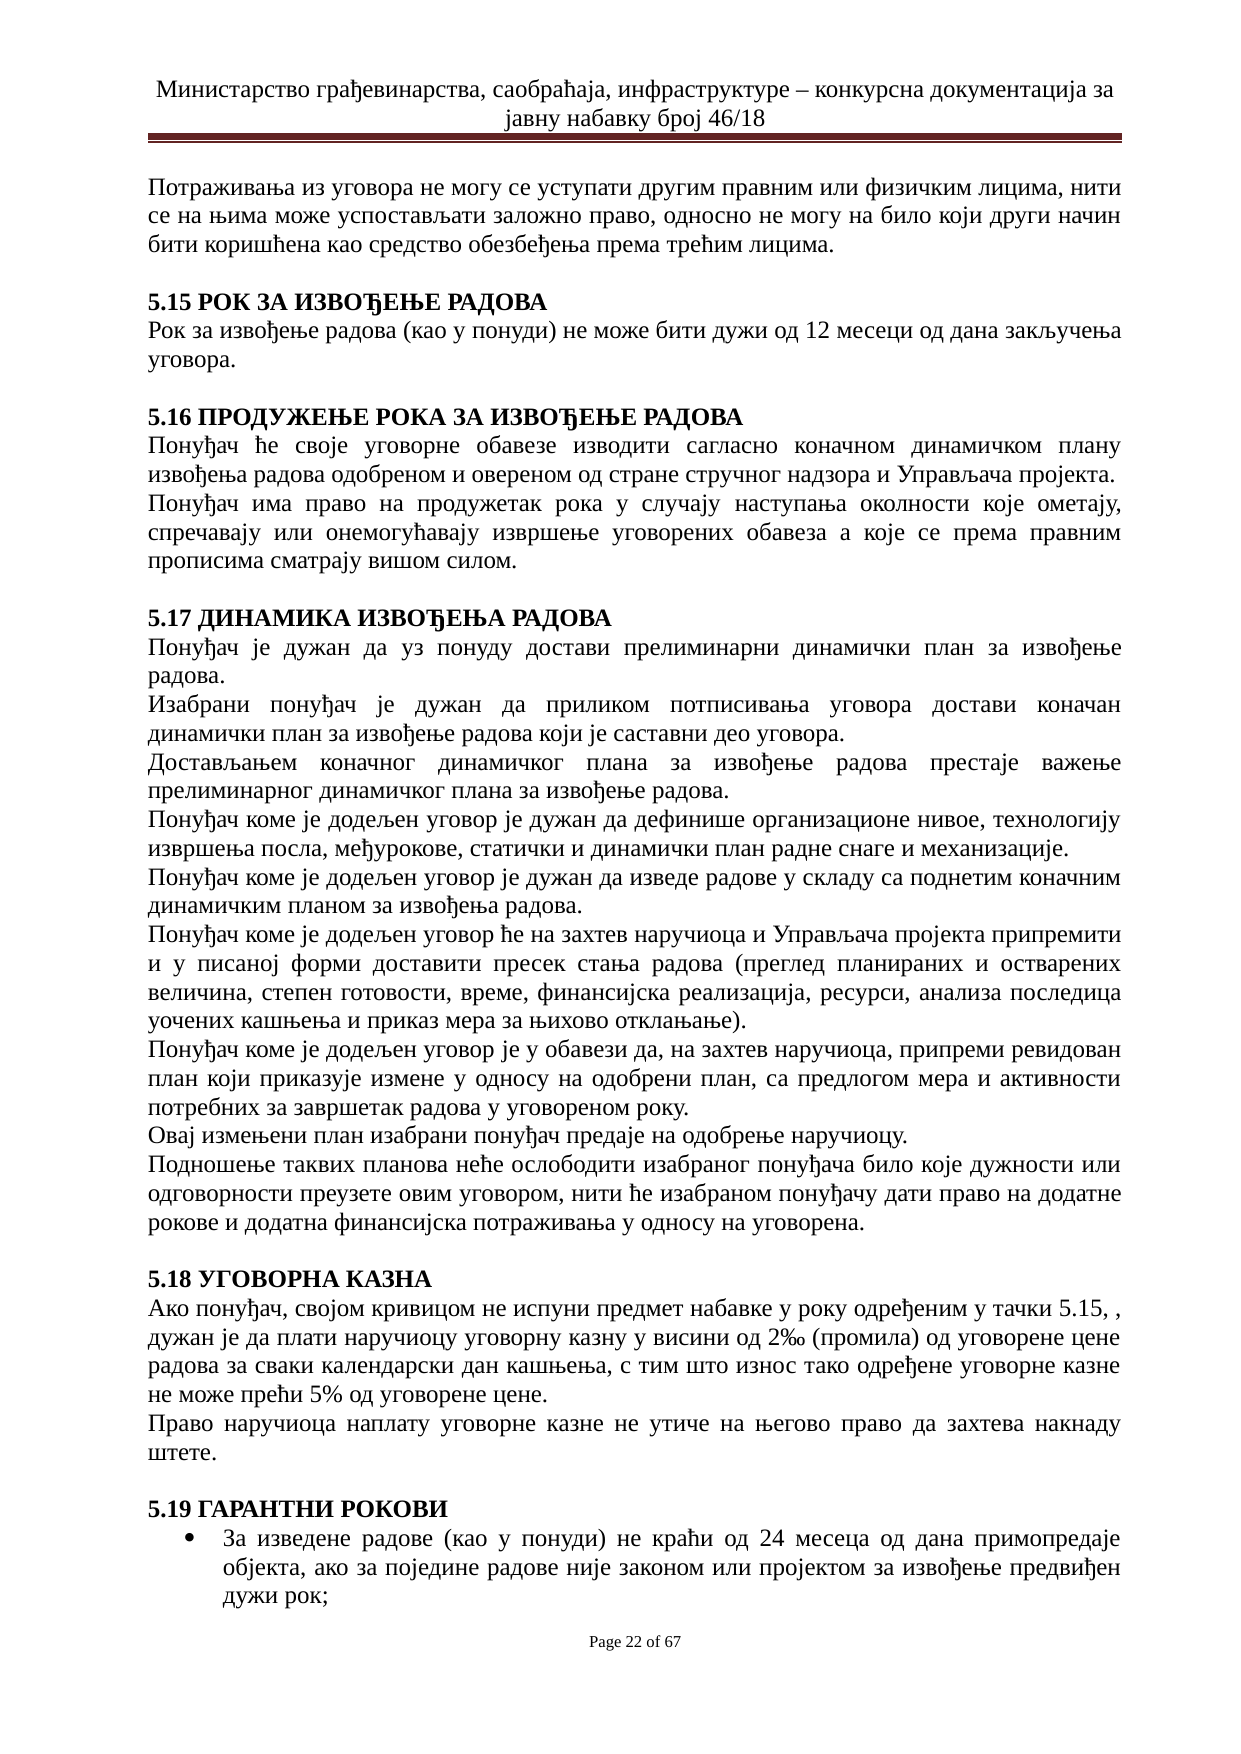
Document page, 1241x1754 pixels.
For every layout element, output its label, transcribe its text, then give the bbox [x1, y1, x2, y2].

text Понуђач коме је додељен уговор је дужан да дефинише организационе нивое, технологију извршења посла, међурокове, статички и динамички план радне снаге и механизације. [148, 804, 1122, 862]
text Овај измењени план изабрани понуђач предаје на одобрење наручиоцу. [148, 1120, 1122, 1149]
text Достављањем коначног динамичког плана за извођење радова престаје важење прелиминарног динамичког плана за извођење радова. [148, 747, 1122, 804]
text Понуђач је дужан да уз понуду достави прелиминарни динамички план за извођење радова. [148, 632, 1122, 689]
text Рок за извођење радова (као у понуди) не може бити дужи од 12 месеци од дана закључења уговора. [148, 315, 1122, 373]
text Ако понуђач, својом кривицом не испуни предмет набавке у року одређеним у тачки 5.15, , дужан је да плати наручиоцу уговорну казну у висини од 2‰ (промила) од уговорене цене радова за сваки календарски дан кашњења, с тим што износ тако одређене уговорне казне не може прећи 5% од уговорене цене. [148, 1293, 1122, 1408]
text 5.17 ДИНАМИКА ИЗВОЂЕЊА РАДОВА [148, 603, 1122, 632]
text Понуђач ће своје уговорне обавезе изводити сагласно коначном динамичком плану извођења радова одобреном и овереном од стране стручног надзора и Управљача пројекта. [148, 430, 1122, 488]
text Понуђач коме је додељен уговор је у обавези да, на захтев наручиоца, припреми ревидован план који приказује измене у односу на одобрени план, са предлогом мера и активности потребних за завршетак радова у уговореном року. [148, 1034, 1122, 1120]
text Изабрани понуђач је дужан да приликом потписивања уговора достави коначан динамички план за извођење радова који је саставни део уговора. [148, 689, 1122, 747]
text 5.19 ГАРАНТНИ РОКОВИ [148, 1494, 1122, 1523]
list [185, 1523, 1122, 1609]
text Право наручиоца наплату уговорне казне не утиче на његово право да захтева накнаду штете. [148, 1408, 1122, 1465]
text Понуђач коме је додељен уговор ће на захтев наручиоца и Управљача пројекта припремити и у писаној форми доставити пресек стања радова (преглед планираних и остварених величина, степен готовости, време, финансијска реализација, ресурси, анализа последица уочених кашњења и приказ мера за њихово отклањање). [148, 919, 1122, 1034]
text Понуђач има право на продужетак рока у случају наступања околности које ометају, спречавају или онемогућавају извршење уговорених обавеза а које се према правним прописима сматрају вишом силом. [148, 488, 1122, 574]
text 5.18 УГОВОРНА КАЗНА [148, 1264, 1122, 1293]
text Подношење таквих планова неће ослободити изабраног понуђача било које дужности или одговорности преузете овим уговором, нити ће изабраном понуђачу дати право на додатне рокове и додатна финансијска потраживања у односу на уговорена. [148, 1149, 1122, 1235]
text Потраживања из уговора не могу се уступати другим правним или физичким лицима, нити се на њима може успостављати заложно право, односно не могу на било који други начин бити коришћена као средство обезбеђења према трећим лицима. [148, 172, 1122, 258]
text 5.16 ПРОДУЖЕЊЕ РОКА ЗА ИЗВОЂЕЊЕ РАДОВА [148, 402, 1122, 430]
text Понуђач коме је додељен уговор је дужан да изведе радове у складу са поднетим коначним динамичким планом за извођења радова. [148, 862, 1122, 919]
text 5.15 РОК ЗА ИЗВОЂЕЊЕ РАДОВА [148, 287, 1122, 315]
